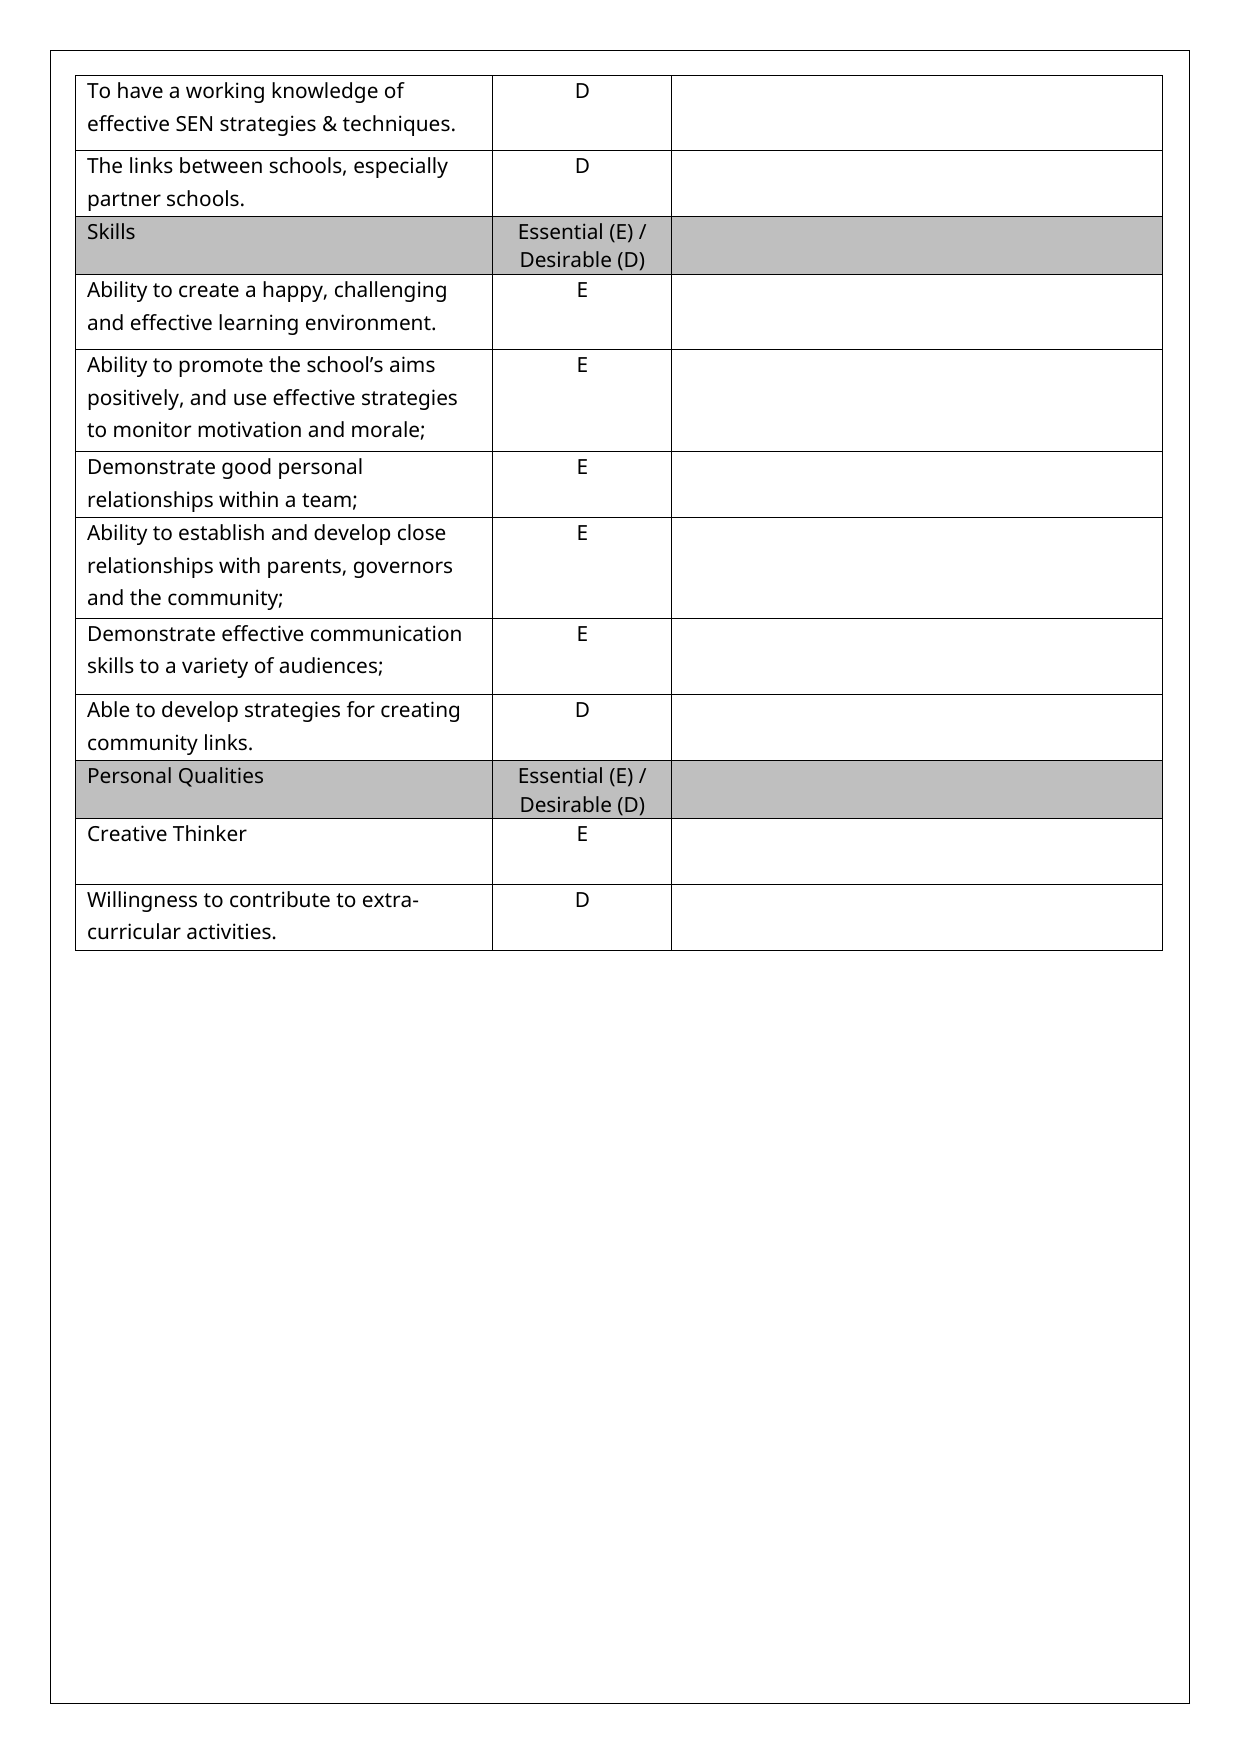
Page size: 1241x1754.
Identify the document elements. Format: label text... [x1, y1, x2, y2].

table_cell E [493, 350, 671, 451]
table_cell The links between schools, especially partner schools. [76, 151, 492, 216]
table_cell [672, 217, 1162, 274]
table_cell [672, 275, 1162, 349]
table_cell [672, 819, 1162, 884]
table_cell [672, 350, 1162, 451]
table_cell Skills [76, 217, 492, 274]
table_cell Essential (E) / Desirable (D) [493, 761, 671, 818]
table_cell E [493, 819, 671, 884]
table_cell D [493, 885, 671, 950]
table_cell E [493, 619, 671, 694]
table_cell D [493, 76, 671, 150]
table_cell Able to develop strategies for creating community links. [76, 695, 492, 760]
table_cell Ability to promote the school’s aims positively, and use effective strategies to monitor motivation and morale; [76, 350, 492, 451]
table_cell D [493, 695, 671, 760]
table_cell Personal Qualities [76, 761, 492, 818]
table_cell [672, 76, 1162, 150]
table_cell [672, 518, 1162, 618]
table_cell [672, 151, 1162, 216]
table_cell [672, 885, 1162, 950]
table_cell E [493, 452, 671, 517]
table_cell E [493, 275, 671, 349]
table_cell Essential (E) / Desirable (D) [493, 217, 671, 274]
table_cell Demonstrate effective communication skills to a variety of audiences; [76, 619, 492, 694]
table_cell [672, 695, 1162, 760]
table_cell Creative Thinker [76, 819, 492, 884]
table_cell [672, 452, 1162, 517]
table_cell To have a working knowledge of effective SEN strategies & techniques. [76, 76, 492, 150]
table_cell Ability to establish and develop close relationships with parents, governors and the community; [76, 518, 492, 618]
table_cell Demonstrate good personal relationships within a team; [76, 452, 492, 517]
table_cell [672, 761, 1162, 818]
table_cell E [493, 518, 671, 618]
table_cell Willingness to contribute to extra-curricular activities. [76, 885, 492, 950]
table_cell Ability to create a happy, challenging and effective learning environment. [76, 275, 492, 349]
table_cell [672, 619, 1162, 694]
table_cell D [493, 151, 671, 216]
